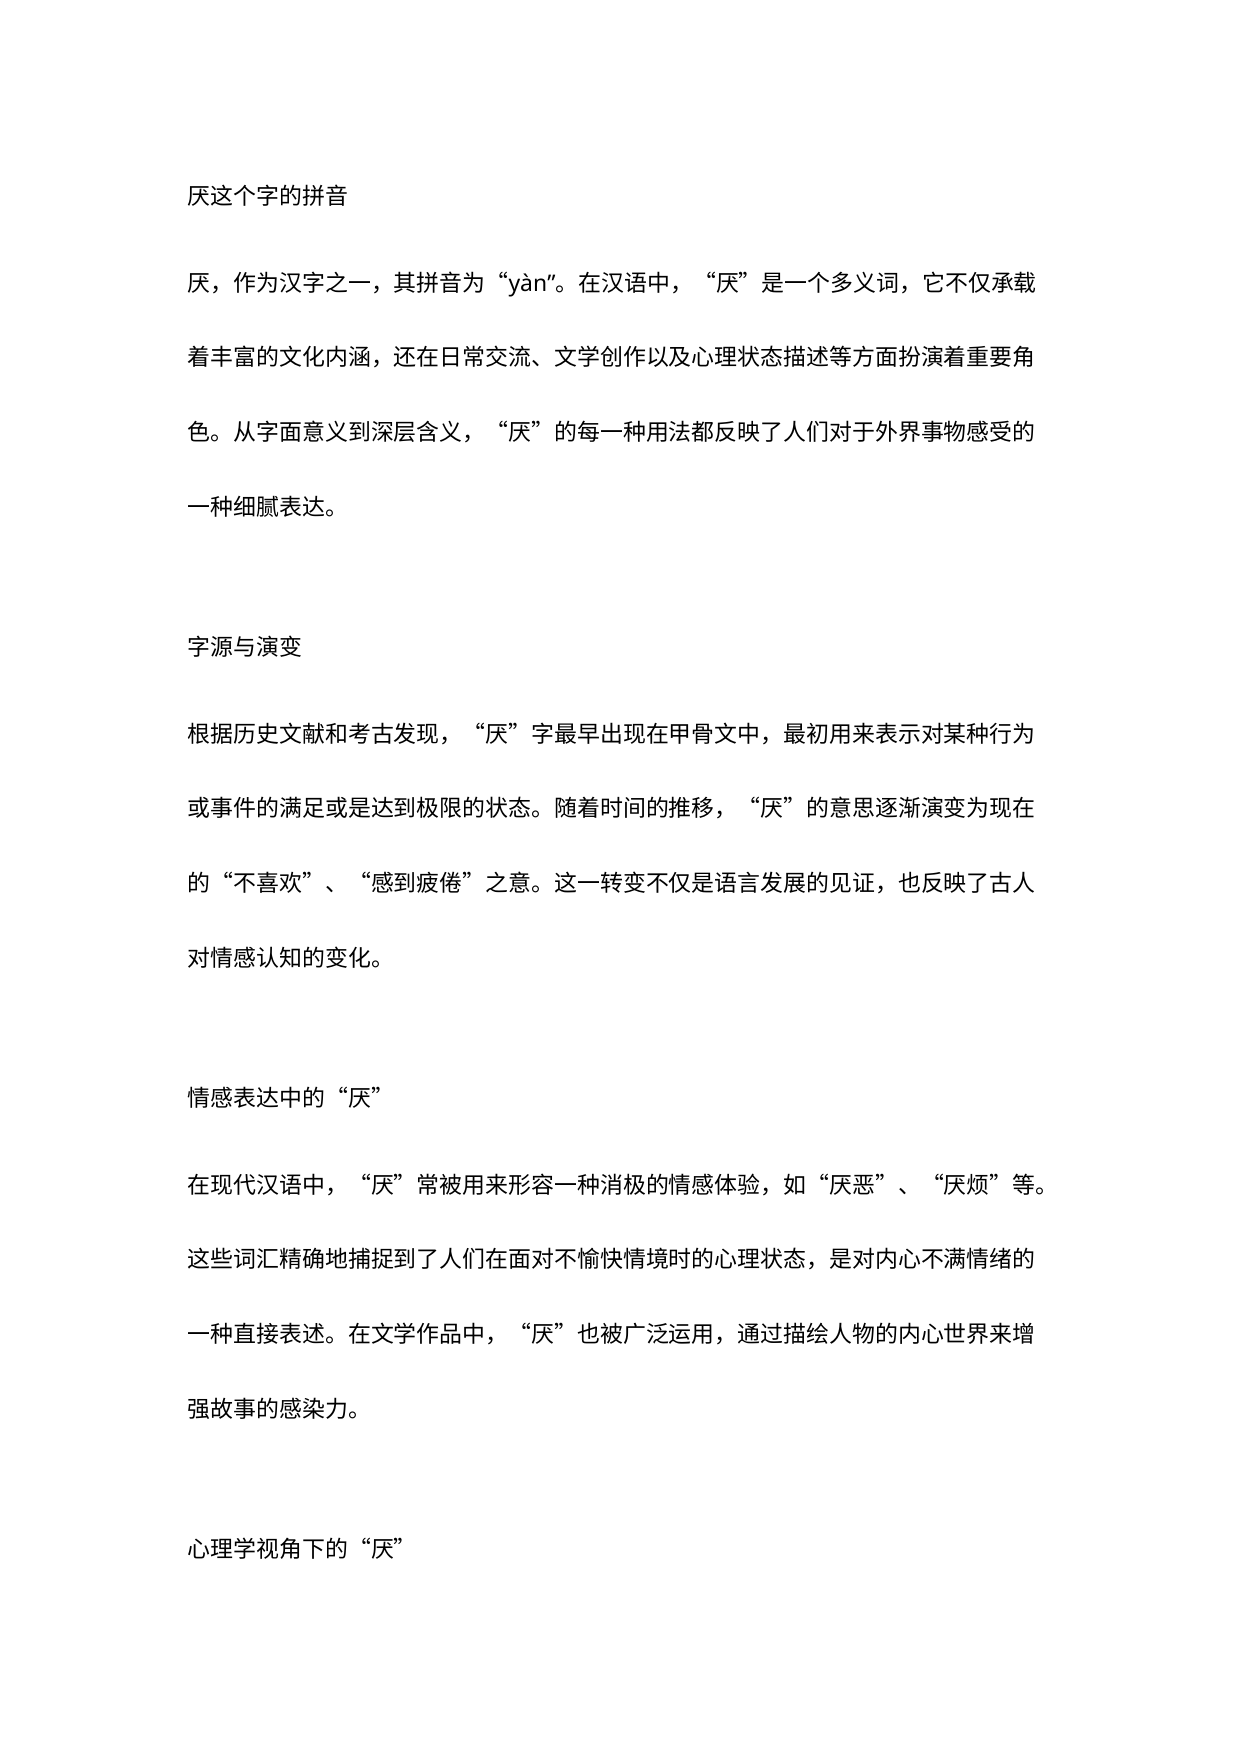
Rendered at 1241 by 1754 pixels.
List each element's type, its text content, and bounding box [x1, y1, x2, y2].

text 在现代汉语中，“厌”常被用来形容一种消极的情感体验，如“厌恶”、“厌烦”等。这些词汇精确地捕捉到了人们在面对不愉快情境时的心理状态，是对内心不满情绪的一种直接表述。在文学作品中，“厌”也被广泛运用，通过描绘人物的内心世界来增强故事的感染力。 [187, 1151, 1053, 1440]
text 厌这个字的拼音 [187, 162, 1053, 227]
text 心理学视角下的“厌” [187, 1515, 1053, 1580]
text 根据历史文献和考古发现，“厌”字最早出现在甲骨文中，最初用来表示对某种行为或事件的满足或是达到极限的状态。随着时间的推移，“厌”的意思逐渐演变为现在的“不喜欢”、“感到疲倦”之意。这一转变不仅是语言发展的见证，也反映了古人对情感认知的变化。 [187, 699, 1053, 989]
text 情感表达中的“厌” [187, 1064, 1053, 1129]
text 厌，作为汉字之一，其拼音为“yàn”。在汉语中，“厌”是一个多义词，它不仅承载着丰富的文化内涵，还在日常交流、文学创作以及心理状态描述等方面扮演着重要角色。从字面意义到深层含义，“厌”的每一种用法都反映了人们对于外界事物感受的一种细腻表达。 [187, 248, 1053, 538]
text 字源与演变 [187, 613, 1053, 678]
